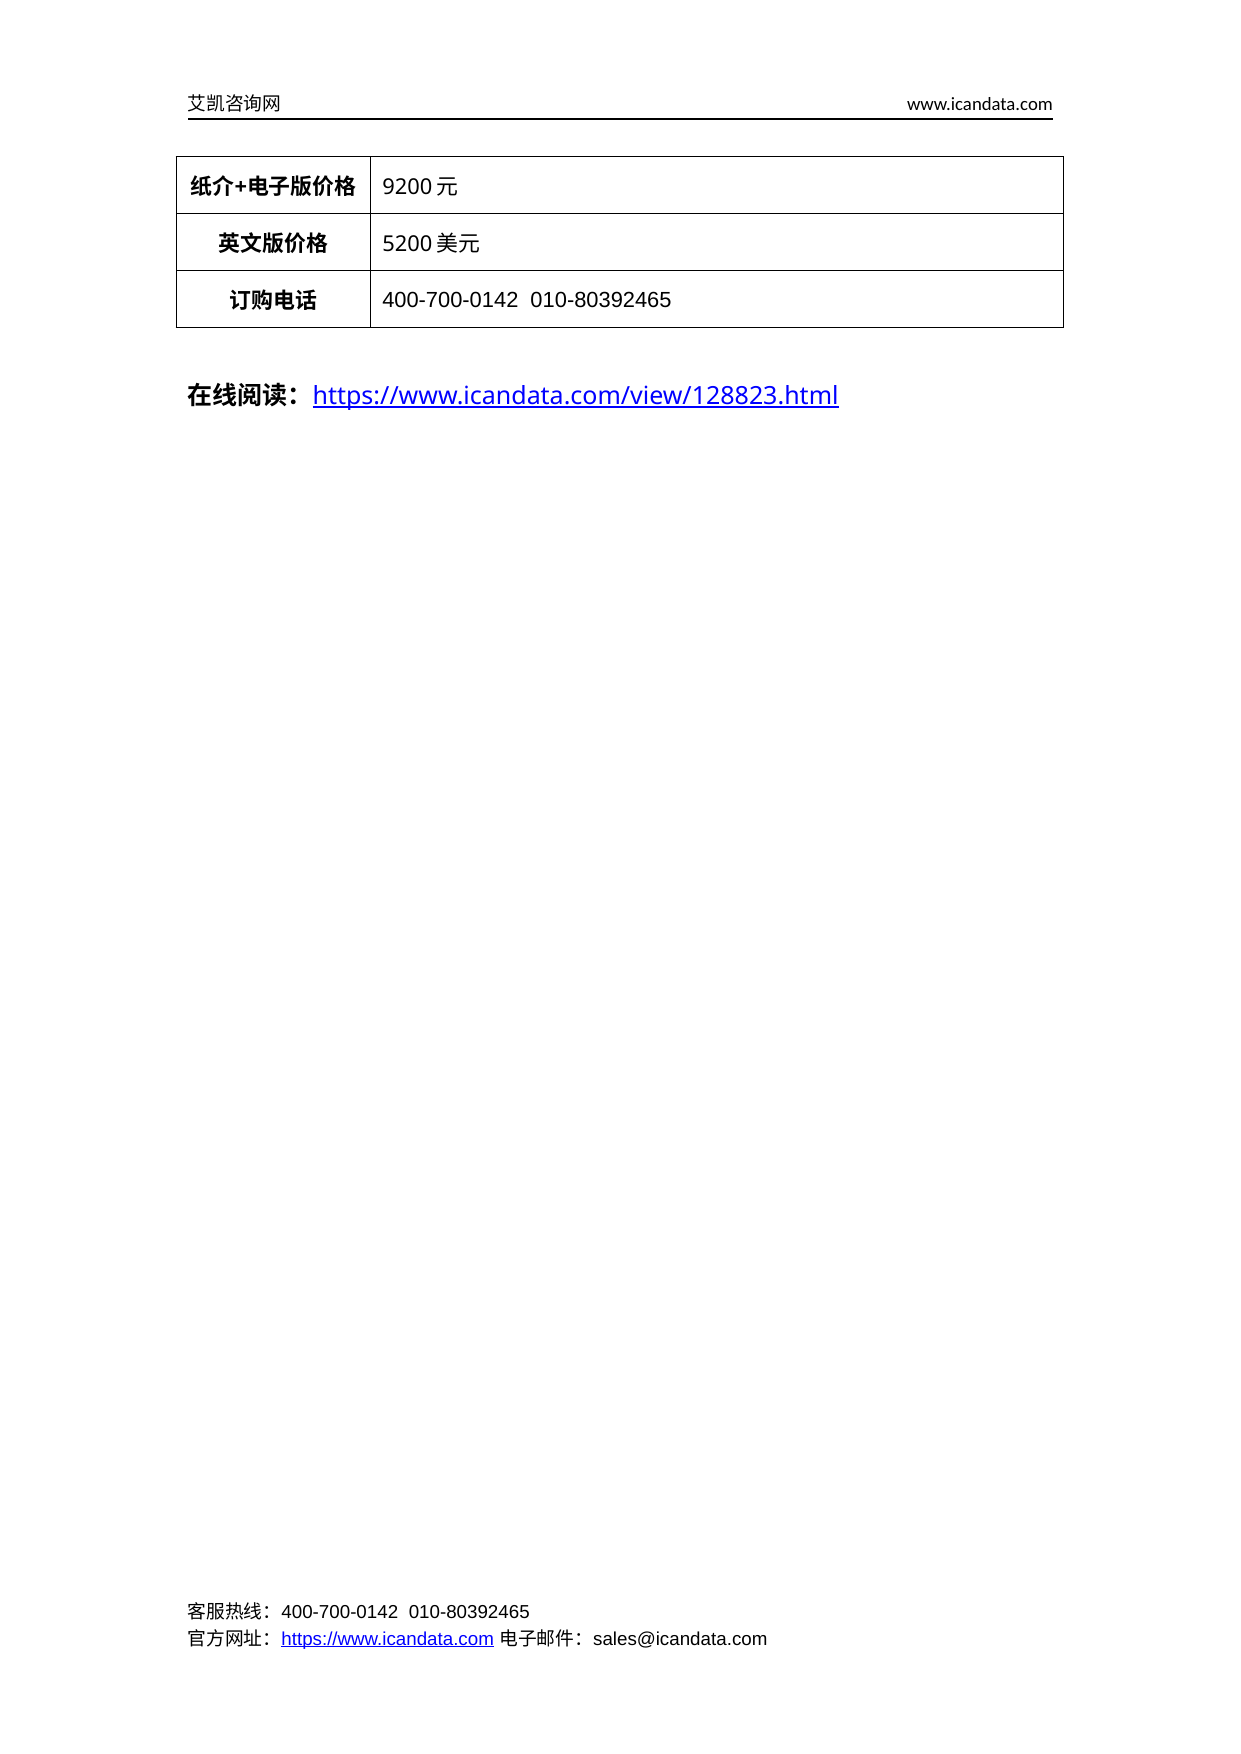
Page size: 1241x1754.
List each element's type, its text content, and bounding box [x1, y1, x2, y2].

table_cell 英文版价格 [177, 214, 370, 270]
table_cell 9200元 [371, 157, 1063, 213]
text 在线阅读：https://www.icandata.com/view/128823.html [187, 361, 1053, 426]
table_cell 400-700-0142 010-80392465 [371, 271, 1063, 327]
table_cell 5200美元 [371, 214, 1063, 270]
table_cell 订购电话 [177, 271, 370, 327]
table_cell 纸介+电子版价格 [177, 157, 370, 213]
